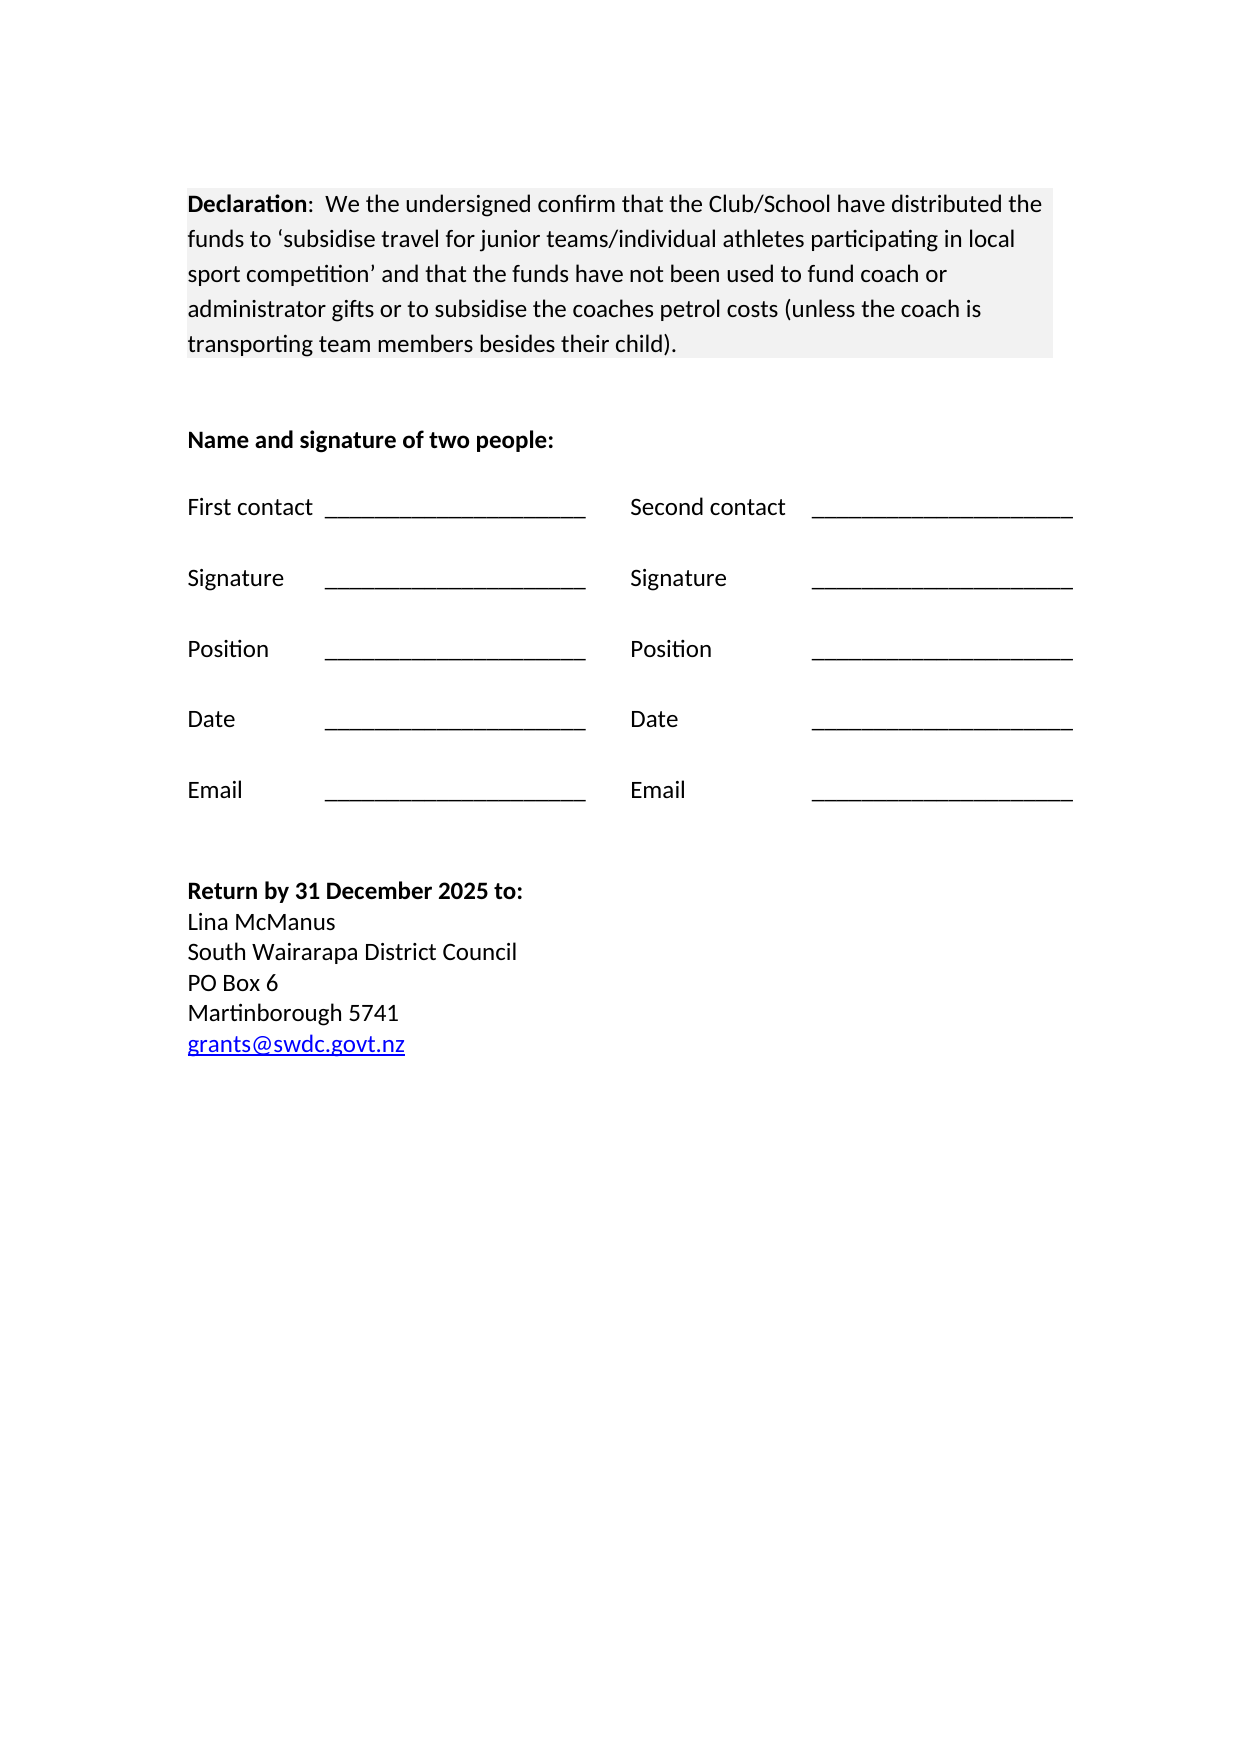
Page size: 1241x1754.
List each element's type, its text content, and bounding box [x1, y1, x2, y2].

text Name and signature of two people: [187, 424, 1053, 454]
text PO Box 6 [187, 967, 1053, 998]
text Date _____________________ Date _____________________ [187, 703, 1053, 734]
text Position _____________________ Position _____________________ [187, 633, 1053, 663]
text Martinborough 5741 [187, 998, 1053, 1028]
text Signature _____________________ Signature _____________________ [187, 562, 1053, 593]
text First contact _____________________ Second contact _____________________ [187, 491, 1053, 522]
text Return by 31 December 2025 to: [187, 876, 1053, 906]
text Email _____________________ Email _____________________ [187, 774, 1053, 805]
text Declaration: We the undersigned confirm that the Club/School have distributed the funds to ‘subsidise travel for junior teams/individual athletes participating in local sport competition’ and that the funds have not been used to fund coach or administrator gifts or to subsidise the coaches petrol costs (unless the coach is transporting team members besides their child). [187, 188, 1053, 358]
text grants@swdc.govt.nz [187, 1028, 1053, 1059]
subtitle South Wairarapa District Council [187, 937, 1053, 967]
text Lina McManus [187, 906, 1053, 937]
